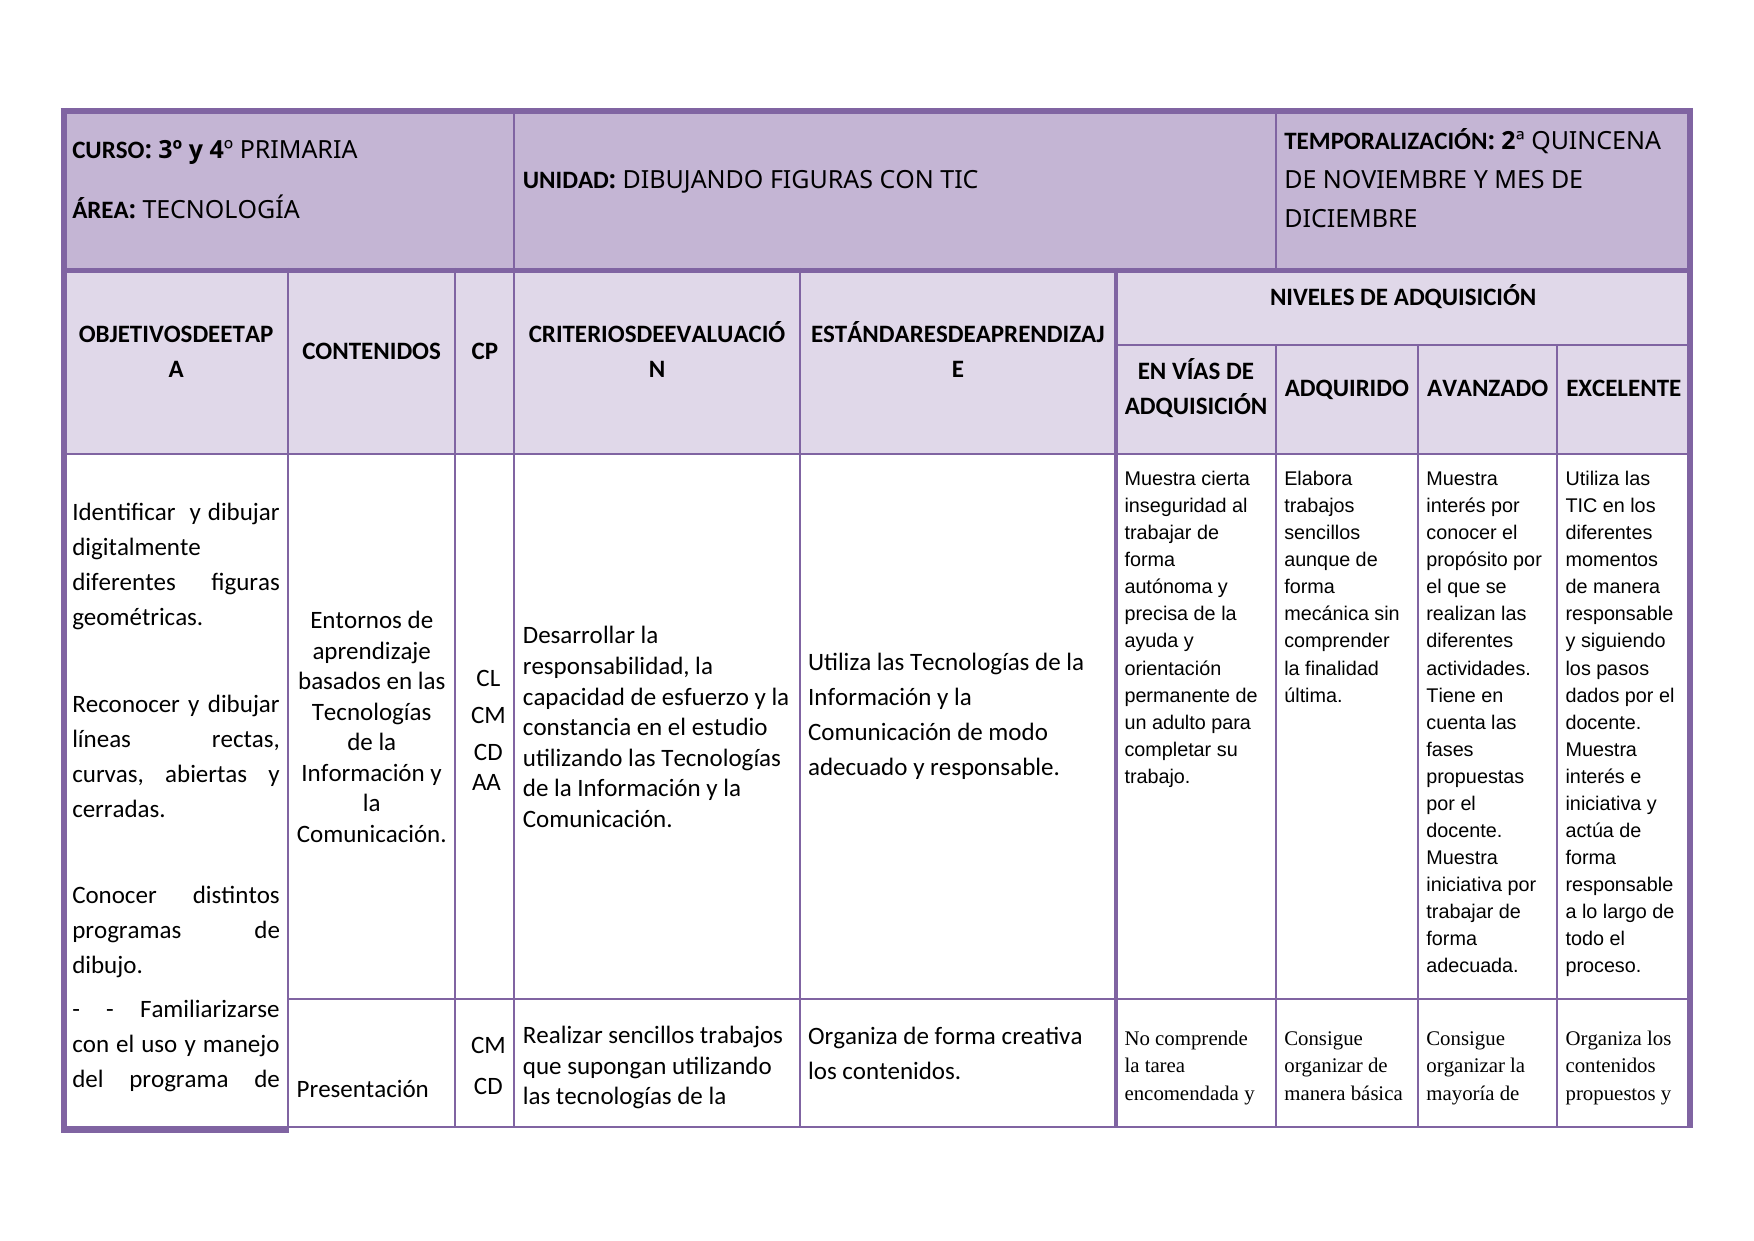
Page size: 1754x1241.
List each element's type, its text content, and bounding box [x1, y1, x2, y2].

table_cell Entornos de aprendizaje basados en las Tecnologías de la Información y la Comunicación. [289, 455, 454, 998]
table_cell Desarrollar la responsabilidad, la capacidad de esfuerzo y la constancia en el estudio utilizando las Tecnologías de la Información y la Comunicación. [515, 455, 799, 998]
table_cell EXCELENTE [1558, 346, 1687, 453]
table_cell CONTENIDOS [289, 273, 454, 453]
table_cell ADQUIRIDO [1277, 346, 1417, 453]
table_header UNIDAD: DIBUJANDO FIGURAS CON TIC [515, 114, 1275, 268]
table_cell Presentación de trabajos. [289, 1000, 454, 1126]
table_cell ESTÁNDARESDEAPRENDIZAJE [801, 273, 1114, 453]
table_cell Muestra cierta inseguridad al trabajar de forma autónoma y precisa de la ayuda y orientación permanente de un adulto para completar su trabajo. [1118, 455, 1275, 998]
table_cell OBJETIVOSDEETAPA [67, 273, 287, 453]
table_cell Utiliza las TIC en los diferentes momentos de manera responsable y siguiendo los pasos dados por el docente. Muestra interés e iniciativa y actúa de forma responsable a lo largo de todo el proceso. [1558, 455, 1687, 998]
table_cell Organiza de forma creativa los contenidos. [801, 1000, 1114, 1126]
table_cell CL CM CD AA [456, 455, 513, 998]
table_cell Organiza los contenidos propuestos y muestra autonomía y creatividad en la realización de la actividad. [1558, 1000, 1687, 1126]
table_cell CM CD [456, 1000, 513, 1126]
table_cell AVANZADO [1419, 346, 1556, 453]
table_cell NIVELES DE ADQUISICIÓN [1118, 273, 1687, 344]
table_cell Elabora trabajos sencillos aunque de forma mecánica sin comprender la finalidad última. [1277, 455, 1417, 998]
table_header TEMPORALIZACIÓN: 2ª QUINCENA DE NOVIEMBRE Y MES DE DICIEMBRE [1277, 114, 1687, 268]
table_cell Consigue organizar de manera básica algunos contenidos, pero de forma mecánica y guiada. [1277, 1000, 1417, 1126]
table_cell Consigue organizar la mayoría de los contenidos y algunos de ellos de manera creativa. [1419, 1000, 1556, 1126]
table_cell Realizar sencillos trabajos que supongan utilizando las tecnologías de la información y comunicación. [515, 1000, 799, 1126]
table_cell CRITERIOSDEEVALUACIÓN [515, 273, 799, 453]
table_cell No comprende la tarea encomendada y no consigue organizar los contenidos. [1118, 1000, 1275, 1126]
table_cell Muestra interés por conocer el propósito por el que se realizan las diferentes actividades. Tiene en cuenta las fases propuestas por el docente. Muestra iniciativa por trabajar de forma adecuada. [1419, 455, 1556, 998]
table_header CURSO: 3º y 4º PRIMARIA ÁREA: TECNOLOGÍA [67, 114, 513, 268]
table_cell CP [456, 273, 513, 453]
table_cell Utiliza las Tecnologías de la Información y la Comunicación de modo adecuado y responsable. [801, 455, 1114, 998]
table_cell Identificar y dibujar digitalmente diferentes figuras geométricas. Reconocer y dibujar líneas rectas, curvas, abiertas y cerradas. Conocer distintos programas de dibujo. - - Familiarizarse con el uso y manejo del programa de dibujo PAINT. Valorar los recursos digitales como recurso de aprendizaje. [67, 455, 287, 1126]
table_cell EN VÍAS DE ADQUISICIÓN [1118, 346, 1275, 453]
